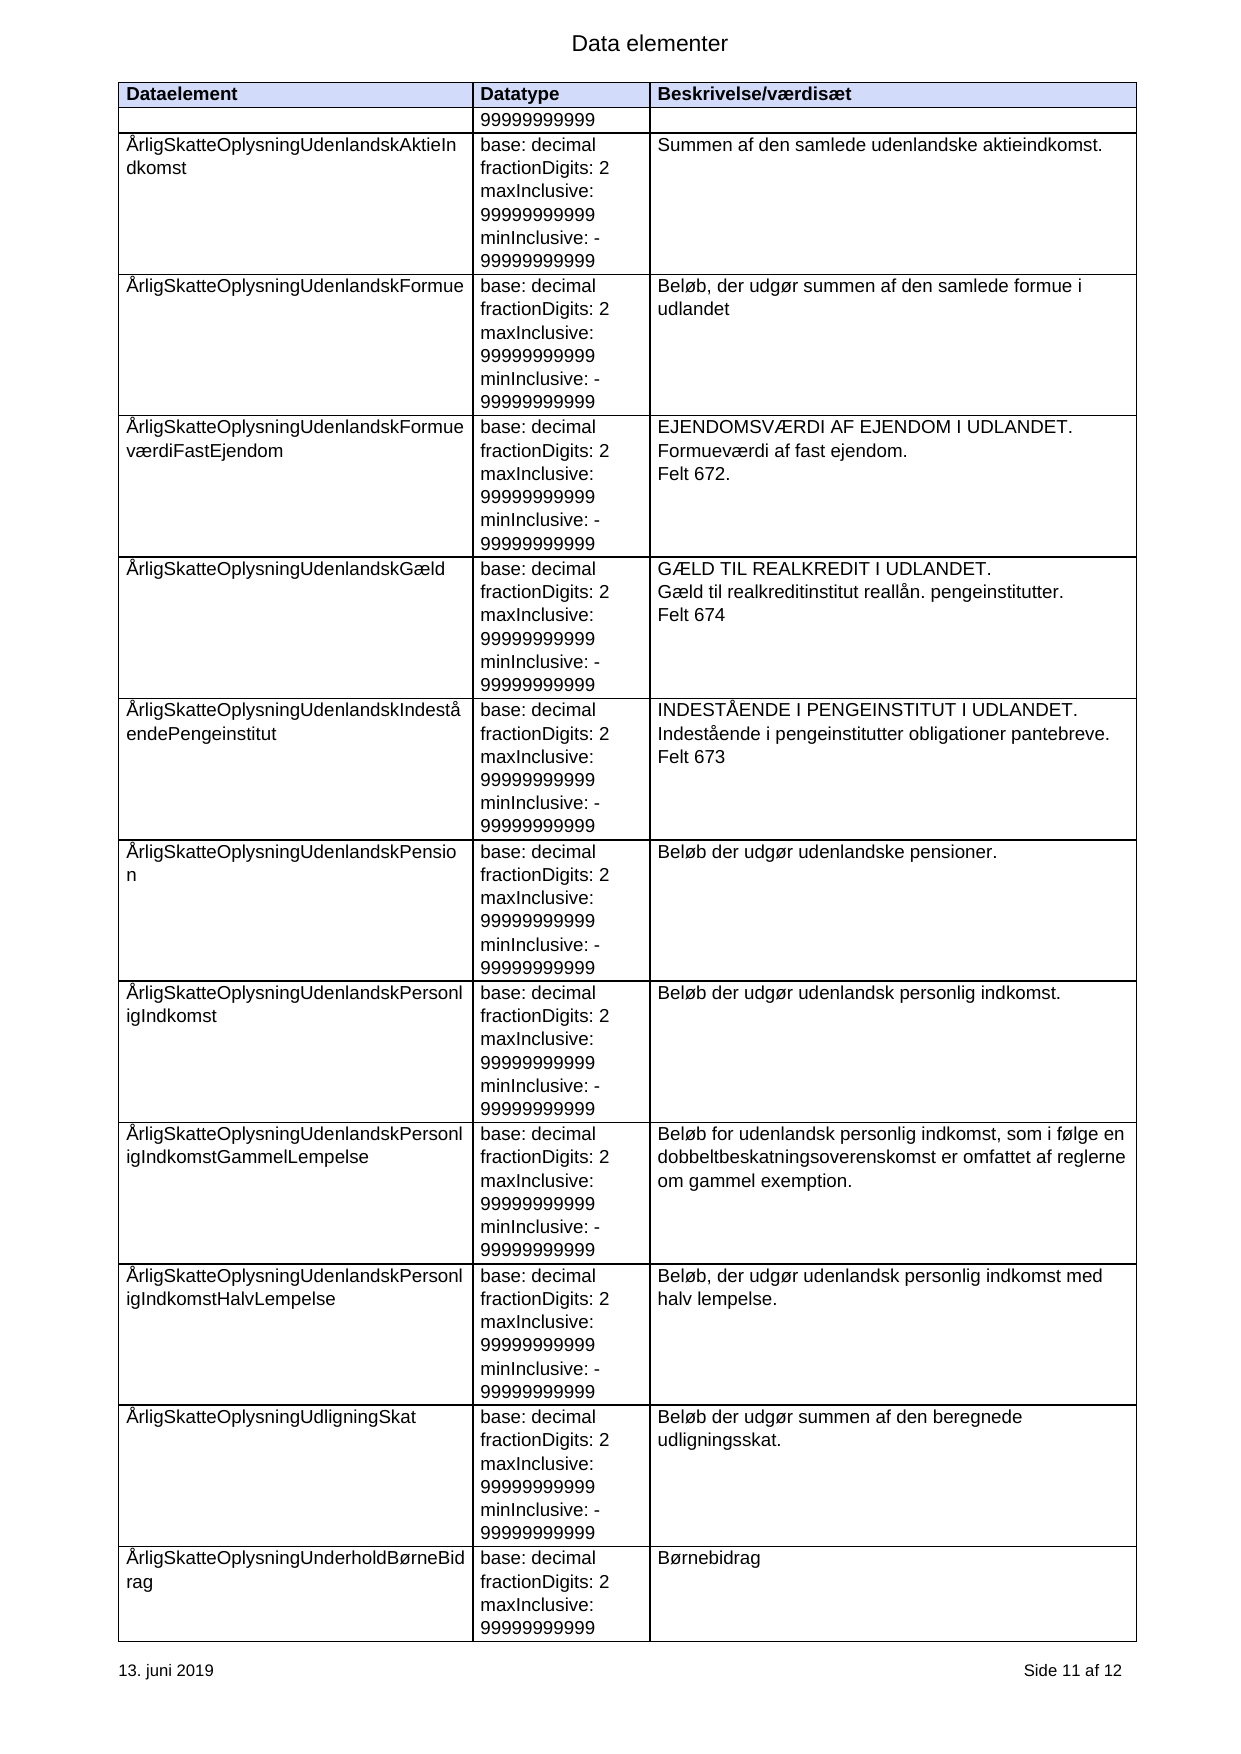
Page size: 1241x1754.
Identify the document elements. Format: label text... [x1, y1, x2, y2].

table_cell Beløb der udgør udenlandske pensioner. [651, 841, 1136, 980]
table_cell Summen af den samlede udenlandske aktieindkomst. [651, 134, 1136, 273]
table_cell base: decimal fractionDigits: 2 maxInclusive: 99999999999 minInclusive: -99999999999 [474, 699, 649, 839]
table_cell Beløb for udenlandsk personlig indkomst, som i følge en dobbeltbeskatningsoverenskomst er omfattet af reglerne om gammel exemption. [651, 1123, 1136, 1263]
table_cell base: decimal fractionDigits: 2 maxInclusive: 99999999999 minInclusive: -99999999999 [474, 1265, 649, 1404]
table_cell base: decimal fractionDigits: 2 maxInclusive: 99999999999 minInclusive: -99999999999 [474, 558, 649, 697]
table_cell ÅrligSkatteOplysningUdenlandskPersonligIndkomstGammelLempelse [119, 1123, 472, 1263]
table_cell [119, 1547, 472, 1641]
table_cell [474, 134, 649, 273]
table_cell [474, 1547, 649, 1641]
table_cell GÆLD TIL REALKREDIT I UDLANDET. Gæld til realkreditinstitut reallån. pengeinstitutter. Felt 674 [651, 558, 1136, 697]
table_cell base: decimal fractionDigits: 2 maxInclusive: 99999999999 minInclusive: -99999999999 [474, 275, 649, 415]
table_cell ÅrligSkatteOplysningUdenlandskAktieIndkomst [119, 134, 472, 273]
table_cell ÅrligSkatteOplysningUdenlandskPension [119, 841, 472, 980]
table_cell Beløb, der udgør summen af den samlede formue i udlandet [651, 275, 1136, 415]
table_cell EJENDOMSVÆRDI AF EJENDOM I UDLANDET. Formueværdi af fast ejendom. Felt 672. [651, 416, 1136, 556]
table_cell ÅrligSkatteOplysningUdligningSkat [119, 1406, 472, 1546]
table_cell ÅrligSkatteOplysningUdenlandskFormueværdiFastEjendom [119, 416, 472, 556]
table_header Beskrivelse/værdisæt [651, 83, 1136, 107]
table_cell ÅrligSkatteOplysningUdenlandskFormue [119, 275, 472, 415]
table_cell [474, 108, 649, 132]
table_cell base: decimal fractionDigits: 2 maxInclusive: 99999999999 minInclusive: -99999999999 [474, 982, 649, 1122]
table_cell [119, 108, 472, 132]
table_cell ÅrligSkatteOplysningUdenlandskPersonligIndkomstHalvLempelse [119, 1265, 472, 1404]
table_cell Beløb der udgør summen af den beregnede udligningsskat. [651, 1406, 1136, 1546]
table_header Dataelement [119, 83, 472, 107]
table_header Datatype [474, 83, 649, 107]
table_cell ÅrligSkatteOplysningUdenlandskIndeståendePengeinstitut [119, 699, 472, 839]
table_cell INDESTÅENDE I PENGEINSTITUT I UDLANDET. Indestående i pengeinstitutter obligationer pantebreve. Felt 673 [651, 699, 1136, 839]
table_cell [651, 108, 1136, 132]
table_cell Beløb, der udgør udenlandsk personlig indkomst med halv lempelse. [651, 1265, 1136, 1404]
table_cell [474, 1406, 649, 1546]
table_cell Beløb der udgør udenlandsk personlig indkomst. [651, 982, 1136, 1122]
table_cell base: decimal fractionDigits: 2 maxInclusive: 99999999999 minInclusive: -99999999999 [474, 841, 649, 980]
table_cell base: decimal fractionDigits: 2 maxInclusive: 99999999999 minInclusive: -99999999999 [474, 416, 649, 556]
table_cell base: decimal fractionDigits: 2 maxInclusive: 99999999999 minInclusive: -99999999999 [474, 1123, 649, 1263]
table_cell ÅrligSkatteOplysningUdenlandskGæld [119, 558, 472, 697]
table_cell ÅrligSkatteOplysningUdenlandskPersonligIndkomst [119, 982, 472, 1122]
table_cell Børnebidrag [651, 1547, 1136, 1641]
